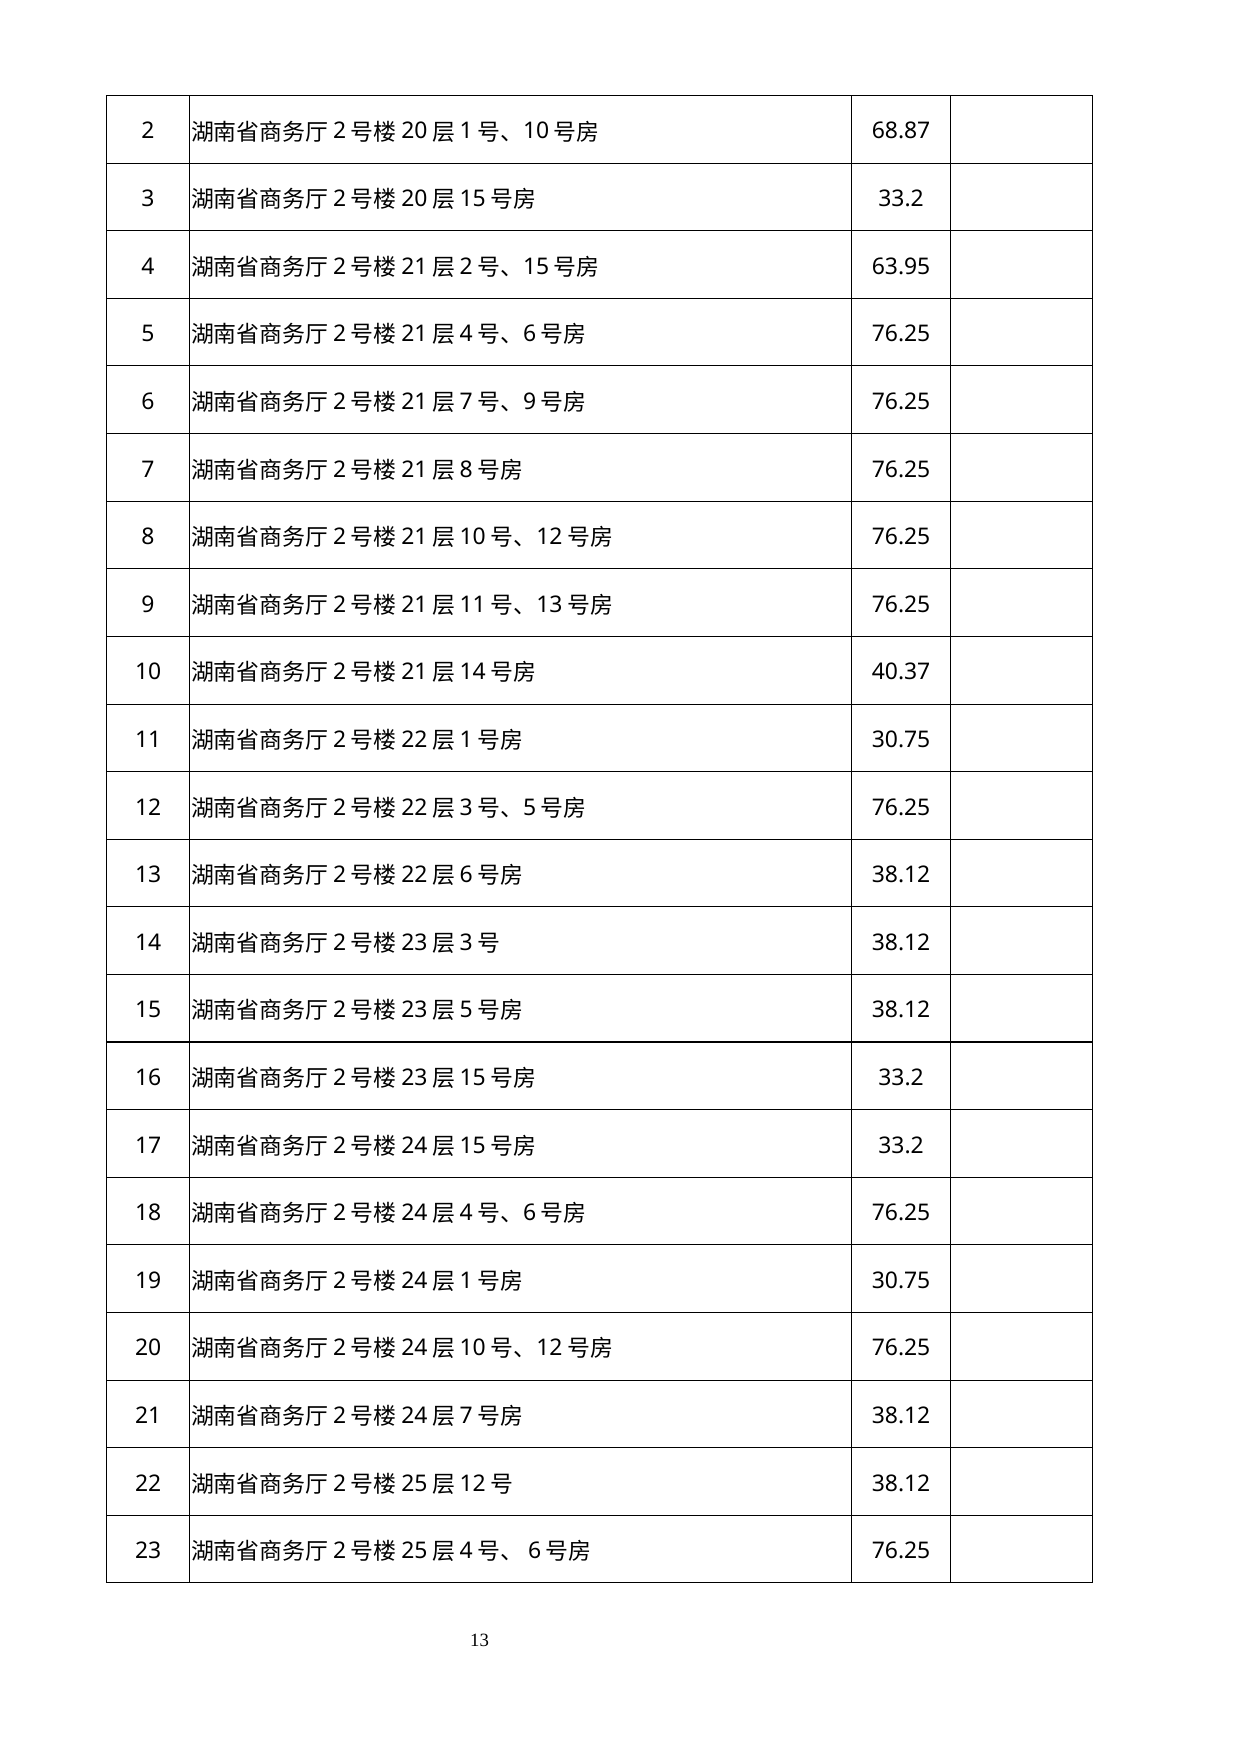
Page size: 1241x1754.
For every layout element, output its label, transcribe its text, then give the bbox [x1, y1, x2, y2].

table_cell 38.12 [852, 1381, 950, 1447]
table_cell 19 [107, 1245, 189, 1312]
table_cell 湖南省商务厅2号楼20层15号房 [190, 164, 851, 230]
table_cell 20 [107, 1313, 189, 1379]
table_cell [951, 1516, 1092, 1582]
table_cell 23 [107, 1516, 189, 1582]
table_cell 11 [107, 705, 189, 771]
table_cell [951, 1313, 1092, 1379]
table_cell 湖南省商务厅2号楼21层10号、12号房 [190, 502, 851, 568]
table_cell 76.25 [852, 1516, 950, 1582]
table_cell 湖南省商务厅2号楼20层1号、10号房 [190, 96, 851, 163]
table_cell 15 [107, 975, 189, 1041]
table_cell [951, 907, 1092, 974]
table_cell 21 [107, 1381, 189, 1447]
table_cell 湖南省商务厅2号楼22层3号、5号房 [190, 772, 851, 839]
table_cell 76.25 [852, 366, 950, 433]
table_cell [951, 299, 1092, 365]
table_cell 30.75 [852, 1245, 950, 1312]
table_cell 9 [107, 569, 189, 636]
table_cell [951, 164, 1092, 230]
table_cell 33.2 [852, 164, 950, 230]
table_cell [951, 975, 1092, 1041]
table_cell 湖南省商务厅2号楼21层2号、15号房 [190, 231, 851, 298]
table_cell [951, 1448, 1092, 1515]
table_cell [951, 637, 1092, 703]
table_cell [951, 96, 1092, 163]
table_cell [951, 1110, 1092, 1177]
table_cell 76.25 [852, 434, 950, 501]
table_cell [951, 366, 1092, 433]
table_cell [951, 1043, 1092, 1109]
table_cell [951, 1178, 1092, 1244]
table_cell 76.25 [852, 772, 950, 839]
table_cell 湖南省商务厅2号楼24层1号房 [190, 1245, 851, 1312]
table_cell 38.12 [852, 975, 950, 1041]
table_cell 湖南省商务厅2号楼23层15号房 [190, 1043, 851, 1109]
table_cell 湖南省商务厅2号楼21层8号房 [190, 434, 851, 501]
table_cell 40.37 [852, 637, 950, 703]
table_cell [951, 772, 1092, 839]
table_cell 7 [107, 434, 189, 501]
table_cell 76.25 [852, 1178, 950, 1244]
table_cell 湖南省商务厅2号楼22层6号房 [190, 840, 851, 906]
table_cell 17 [107, 1110, 189, 1177]
table_cell 3 [107, 164, 189, 230]
table_cell 22 [107, 1448, 189, 1515]
table_cell 38.12 [852, 1448, 950, 1515]
table_cell 6 [107, 366, 189, 433]
table_cell 湖南省商务厅2号楼21层4号、6号房 [190, 299, 851, 365]
table_cell 湖南省商务厅2号楼21层7号、9号房 [190, 366, 851, 433]
table_cell 湖南省商务厅2号楼21层14号房 [190, 637, 851, 703]
table_cell 68.87 [852, 96, 950, 163]
table_cell 33.2 [852, 1110, 950, 1177]
table_cell 湖南省商务厅2号楼25层12号 [190, 1448, 851, 1515]
table_cell 63.95 [852, 231, 950, 298]
table_cell 2 [107, 96, 189, 163]
table_cell 76.25 [852, 569, 950, 636]
table_cell 33.2 [852, 1043, 950, 1109]
table_cell 湖南省商务厅2号楼25层4号、 6号房 [190, 1516, 851, 1582]
table_cell [951, 569, 1092, 636]
table_cell 湖南省商务厅2号楼22层1号房 [190, 705, 851, 771]
table_cell [951, 502, 1092, 568]
table_cell 4 [107, 231, 189, 298]
table_cell 10 [107, 637, 189, 703]
table_cell 湖南省商务厅2号楼24层10号、12号房 [190, 1313, 851, 1379]
table_cell 12 [107, 772, 189, 839]
table_cell [951, 1245, 1092, 1312]
table_cell 76.25 [852, 1313, 950, 1379]
table_cell 18 [107, 1178, 189, 1244]
table_cell 湖南省商务厅2号楼23层3号 [190, 907, 851, 974]
table_cell 76.25 [852, 299, 950, 365]
table_cell 38.12 [852, 907, 950, 974]
table_cell 湖南省商务厅2号楼24层4号、6号房 [190, 1178, 851, 1244]
table_cell [951, 231, 1092, 298]
table_cell 湖南省商务厅2号楼24层7号房 [190, 1381, 851, 1447]
table_cell 13 [107, 840, 189, 906]
table_cell 30.75 [852, 705, 950, 771]
table_cell [951, 434, 1092, 501]
table_cell 湖南省商务厅2号楼21层11号、13号房 [190, 569, 851, 636]
table_cell 38.12 [852, 840, 950, 906]
table_cell 湖南省商务厅2号楼23层5号房 [190, 975, 851, 1041]
table_cell [951, 840, 1092, 906]
table_cell [951, 705, 1092, 771]
table_cell 14 [107, 907, 189, 974]
table_cell 16 [107, 1043, 189, 1109]
table_cell 8 [107, 502, 189, 568]
table_cell 湖南省商务厅2号楼24层15号房 [190, 1110, 851, 1177]
table_cell 5 [107, 299, 189, 365]
table_cell [951, 1381, 1092, 1447]
table_cell 76.25 [852, 502, 950, 568]
